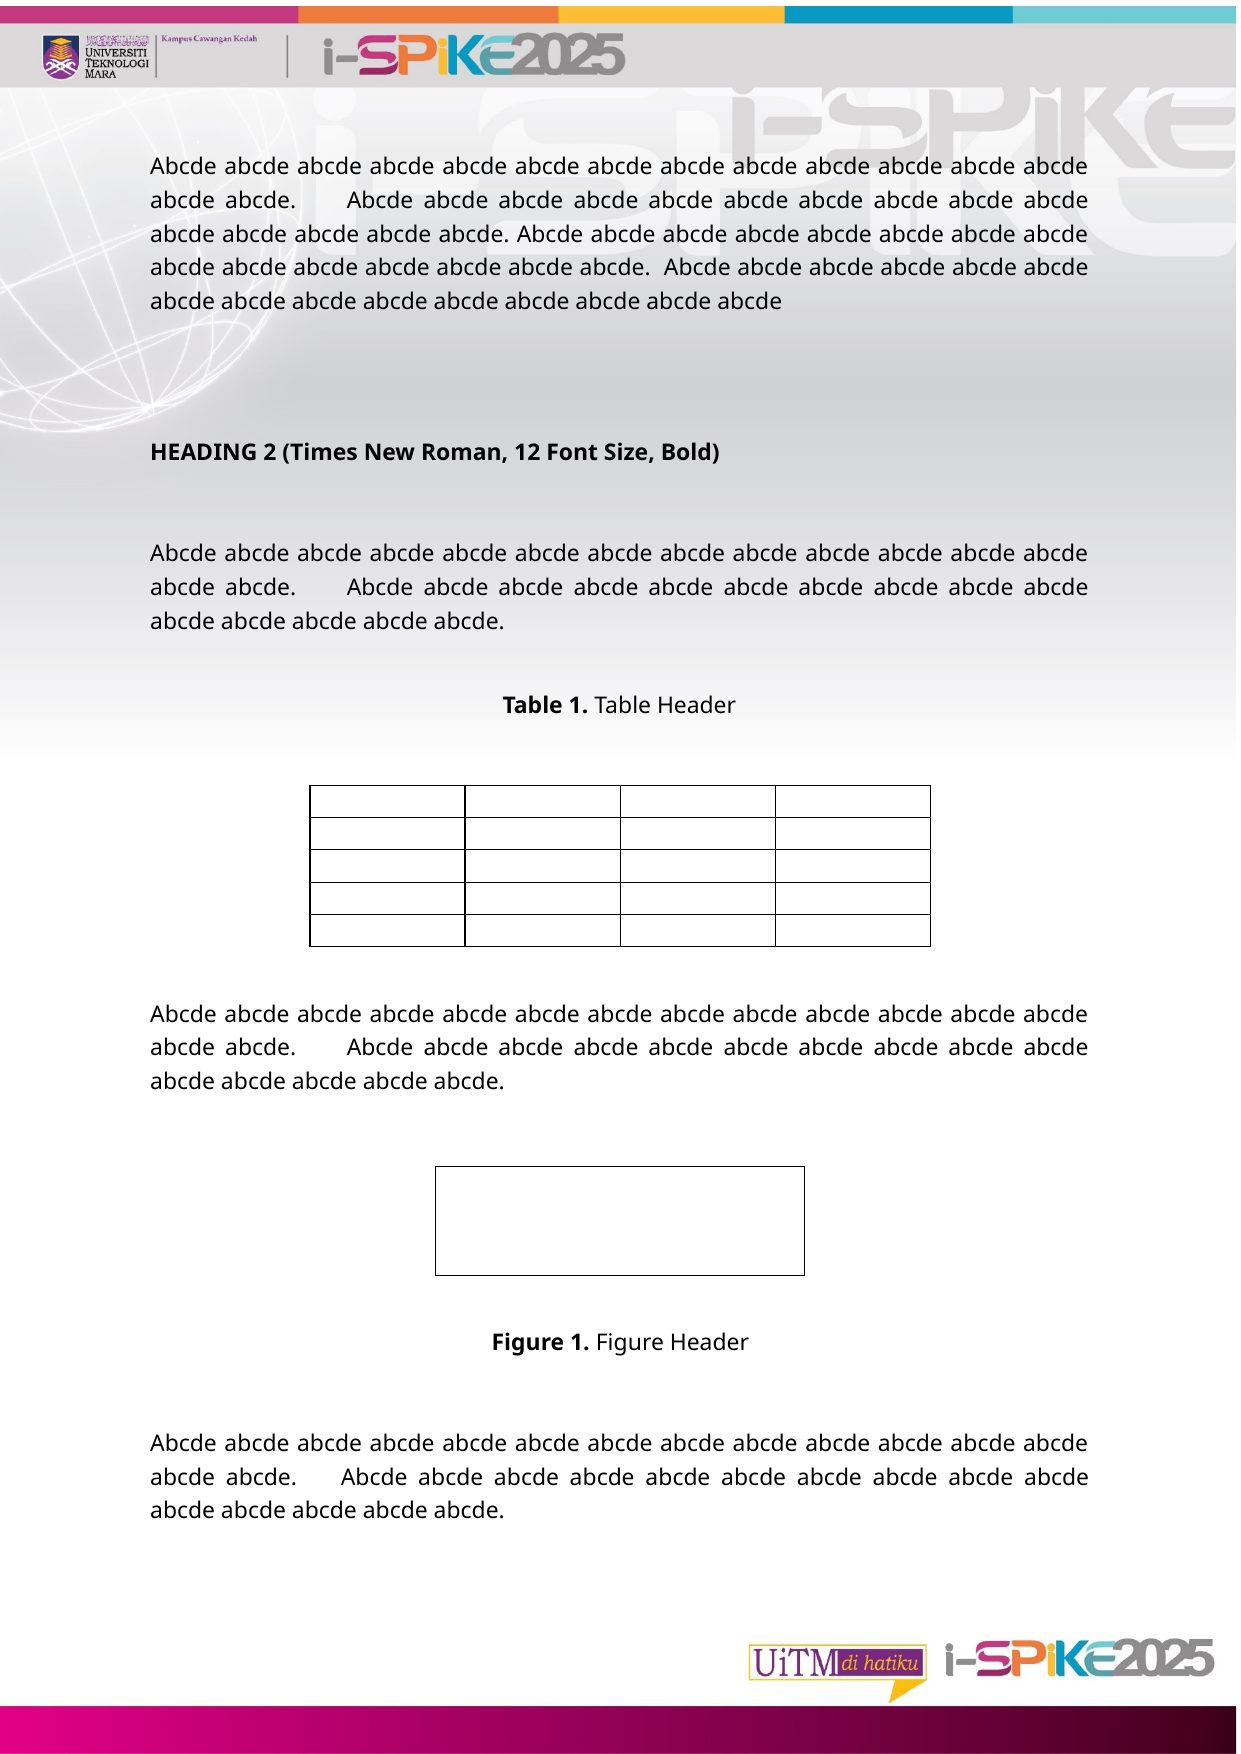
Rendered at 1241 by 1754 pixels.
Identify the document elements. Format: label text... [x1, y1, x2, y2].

table_cell [311, 915, 464, 946]
table_cell [466, 850, 620, 882]
table_cell [621, 850, 775, 882]
table_cell [621, 915, 775, 946]
table_cell [466, 818, 620, 849]
table_header [466, 786, 620, 817]
table_cell [776, 915, 930, 946]
text HEADING 2 (Times New Roman, 12 Font Size, Bold) [150, 436, 1090, 467]
picture [0, 6, 1237, 1754]
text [150, 1427, 1090, 1526]
text Abcde abcde abcde abcde abcde abcde abcde abcde abcde abcde abcde abcde abcde abcde abcde. Abcde abcde abcde abcde abcde abcde abcde abcde abcde abcde abcde abcde abcde abcde abcde. Abcde abcde abcde abcde abcde abcde abcde abcde abcde abcde abcde abcde abcde abcde abcde. Abcde abcde abcde abcde abcde abcde abcde abcde abcde abcde abcde abcde abcde abcde abcde [150, 150, 1090, 316]
table_cell [776, 883, 930, 914]
table_cell [311, 818, 464, 849]
table_cell [311, 883, 464, 914]
table_cell [466, 915, 620, 946]
table_cell [621, 883, 775, 914]
table_header [621, 786, 775, 817]
table_header [436, 1167, 804, 1274]
table_cell [776, 818, 930, 849]
table_header [776, 786, 930, 817]
table_cell [466, 883, 620, 914]
text Figure 1. Figure Header [150, 1326, 1090, 1357]
table_cell [776, 850, 930, 882]
table_cell [621, 818, 775, 849]
table_cell [311, 850, 464, 882]
text Table 1. Table Header [150, 697, 1088, 718]
table_header [311, 786, 464, 817]
